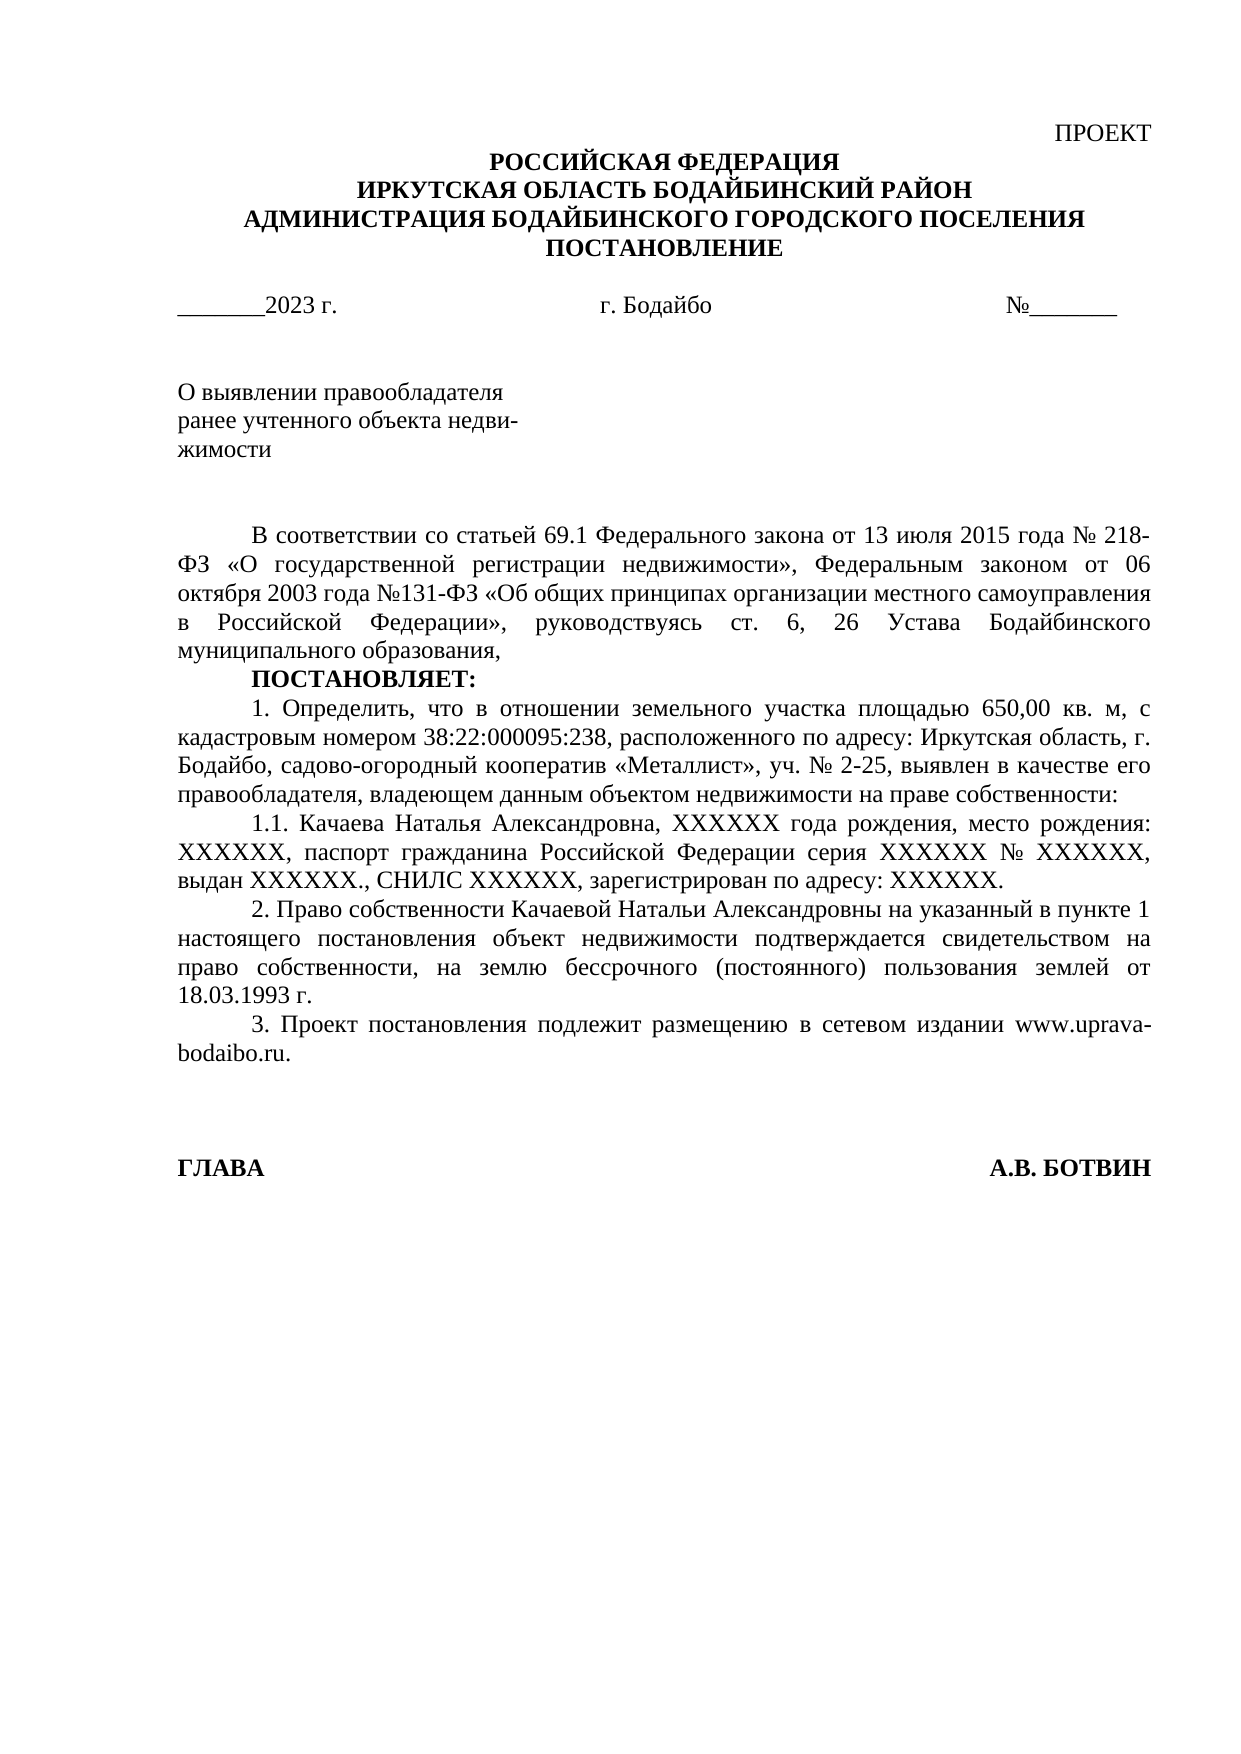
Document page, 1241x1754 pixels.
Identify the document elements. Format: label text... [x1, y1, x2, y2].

text 3. Проект постановления подлежит размещению в сетевом издании www.uprava-bodaibo.ru. [177, 1009, 1152, 1067]
text жимости [177, 434, 1152, 463]
text АДМИНИСТРАЦИЯ БОДАЙБИНСКОГО ГОРОДСКОГО ПОСЕЛЕНИЯ [177, 204, 1152, 233]
text ПОСТАНОВЛЯЕТ: [177, 664, 1152, 693]
text 2. Право собственности Качаевой Натальи Александровны на указанный в пункте 1 настоящего постановления объект недвижимости подтверждается свидетельством на право собственности, на землю бессрочного (постоянного) пользования землей от 18.03.1993 г. [177, 894, 1152, 1009]
text РОССИЙСКАЯ ФЕДЕРАЦИЯ [177, 147, 1152, 176]
text В соответствии со статьей 69.1 Федерального закона от 13 июля 2015 года № 218-ФЗ «О государственной регистрации недвижимости», Федеральным законом от 06 октября 2003 года №131-ФЗ «Об общих принципах организации местного самоуправления в Российской Федерации», руководствуясь ст. 6, 26 Устава Бодайбинского муниципального образования, [177, 521, 1152, 664]
text 1. Определить, что в отношении земельного участка площадью 650,00 кв. м, с кадастровым номером 38:22:000095:238, расположенного по адресу: Иркутская область, г. Бодайбо, садово-огородный кооператив «Металлист», уч. № 2-25, выявлен в качестве его правообладателя, владеющем данным объектом недвижимости на праве собственности: [177, 693, 1152, 808]
text ГЛАВА А.В. БОТВИН [177, 1153, 1152, 1182]
text _______2023 г. г. Бодайбо №_______ [177, 291, 1152, 319]
text 1.1. Качаева Наталья Александровна, XXXXXX года рождения, место рождения: ХХХХХХ, паспорт гражданина Российской Федерации серия ХХХХХХ № ХХХХХХ, выдан ХХХХХХ., СНИЛС ХХХХХХ, зарегистрирован по адресу: ХХХХХХ. [177, 808, 1152, 894]
text ПРОЕКТ [177, 118, 1152, 147]
text ПОСТАНОВЛЕНИЕ [177, 233, 1152, 262]
text ранее учтенного объекта недви- [177, 406, 1152, 434]
text О выявлении правообладателя [177, 377, 1152, 406]
text ИРКУТСКАЯ ОБЛАСТЬ БОДАЙБИНСКИЙ РАЙОН [177, 176, 1152, 204]
